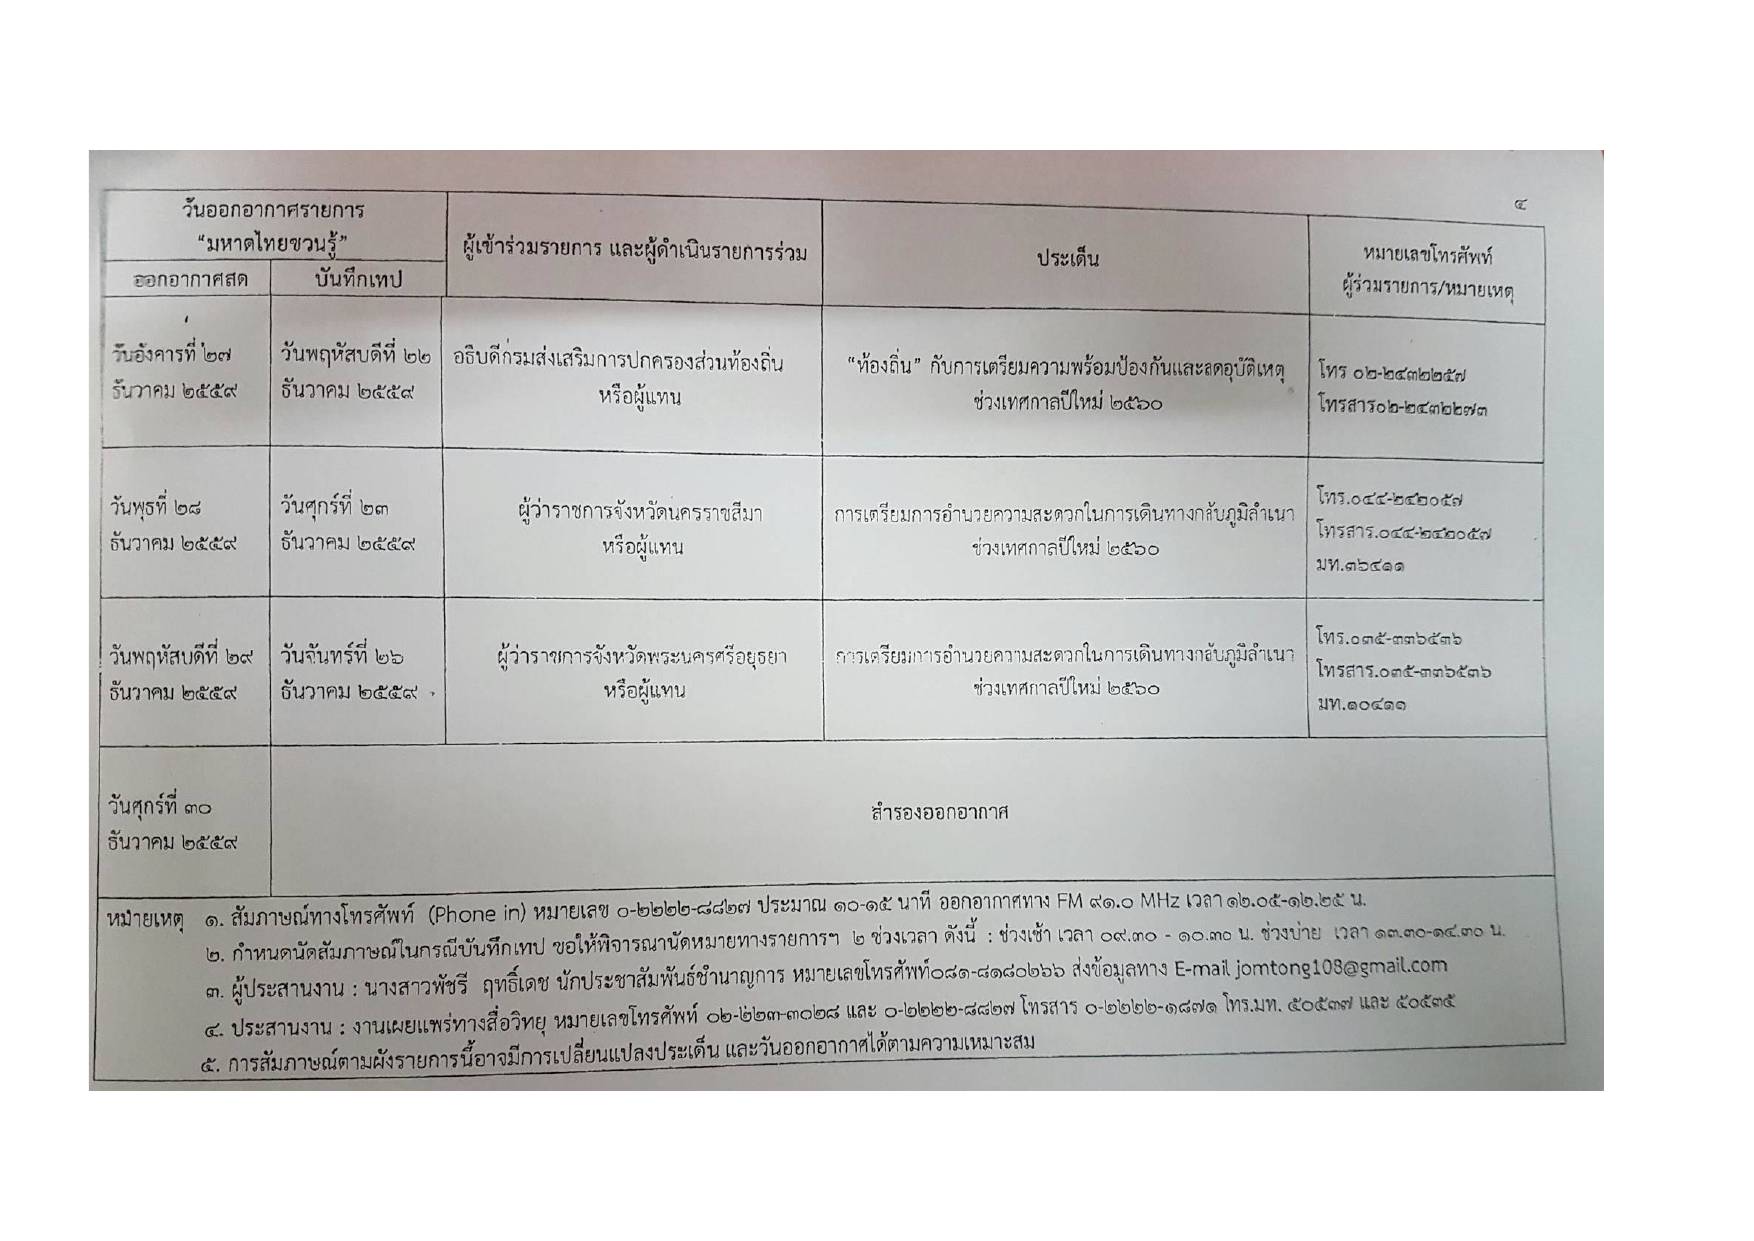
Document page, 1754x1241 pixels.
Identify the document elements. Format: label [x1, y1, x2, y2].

picture [88, 150, 1604, 1091]
